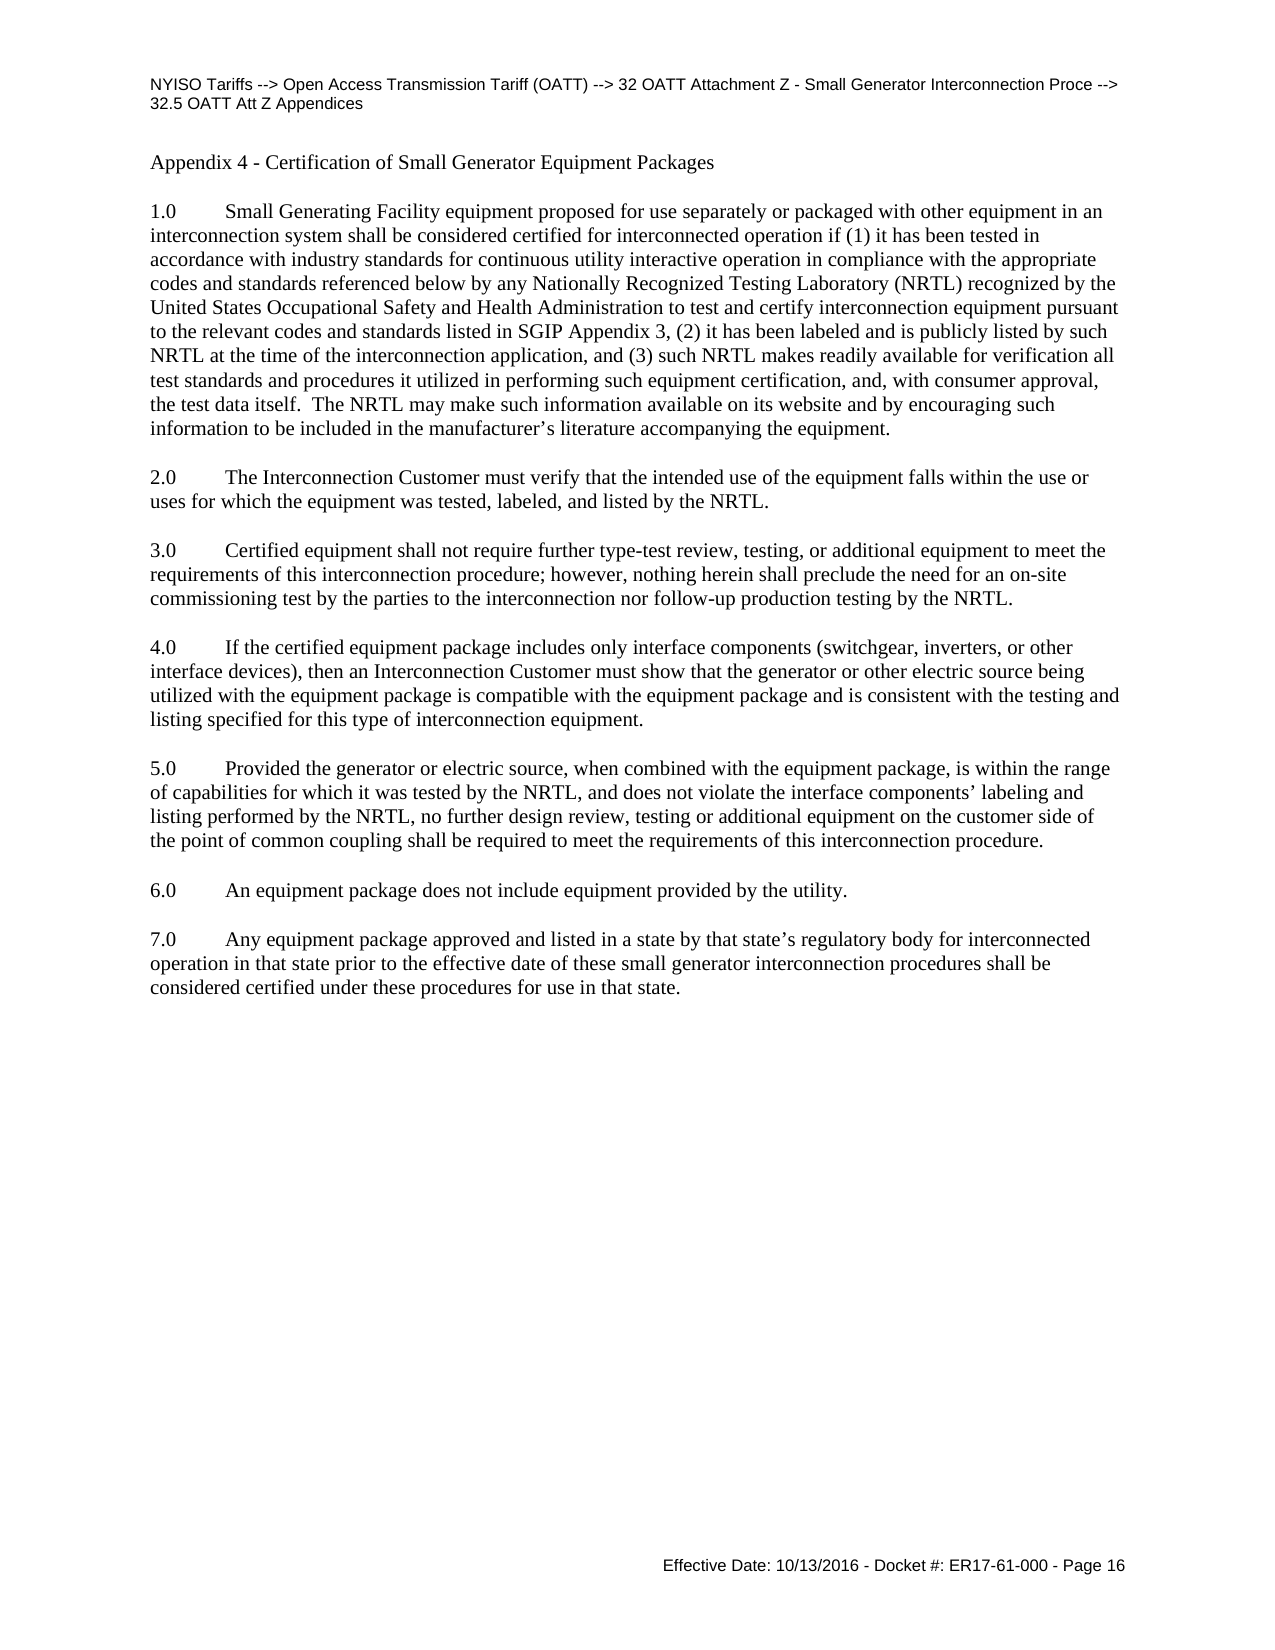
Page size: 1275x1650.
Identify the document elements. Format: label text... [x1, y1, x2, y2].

text 7.0 Any equipment package approved and listed in a state by that state’s regulatory body for interconnected operation in that state prior to the effective date of these small generator interconnection procedures shall be considered certified under these procedures for use in that state. [150, 927, 1125, 999]
text Appendix 4 - Certification of Small Generator Equipment Packages [150, 150, 1125, 174]
text 2.0 The Interconnection Customer must verify that the intended use of the equipment falls within the use or uses for which the equipment was tested, labeled, and listed by the NRTL. [150, 465, 1125, 513]
text 5.0 Provided the generator or electric source, when combined with the equipment package, is within the range of capabilities for which it was tested by the NRTL, and does not violate the interface components’ labeling and listing performed by the NRTL, no further design review, testing or additional equipment on the customer side of the point of common coupling shall be required to meet the requirements of this interconnection procedure. [150, 756, 1125, 852]
text 1.0 Small Generating Facility equipment proposed for use separately or packaged with other equipment in an interconnection system shall be considered certified for interconnected operation if (1) it has been tested in accordance with industry standards for continuous utility interactive operation in compliance with the appropriate codes and standards referenced below by any Nationally Recognized Testing Laboratory (NRTL) recognized by the United States Occupational Safety and Health Administration to test and certify interconnection equipment pursuant to the relevant codes and standards listed in SGIP Appendix 3, (2) it has been labeled and is publicly listed by such NRTL at the time of the interconnection application, and (3) such NRTL makes readily available for verification all test standards and procedures it utilized in performing such equipment certification, and, with consumer approval, the test data itself. The NRTL may make such information available on its website and by encouraging such information to be included in the manufacturer’s literature accompanying the equipment. [150, 199, 1125, 440]
text 3.0 Certified equipment shall not require further type-test review, testing, or additional equipment to meet the requirements of this interconnection procedure; however, nothing herein shall preclude the need for an on-site commissioning test by the parties to the interconnection nor follow-up production testing by the NRTL. [150, 538, 1125, 610]
text 4.0 If the certified equipment package includes only interface components (switchgear, inverters, or other interface devices), then an Interconnection Customer must show that the generator or other electric source being utilized with the equipment package is compatible with the equipment package and is consistent with the testing and listing specified for this type of interconnection equipment. [150, 635, 1125, 731]
text 6.0 An equipment package does not include equipment provided by the utility. [150, 877, 1125, 902]
